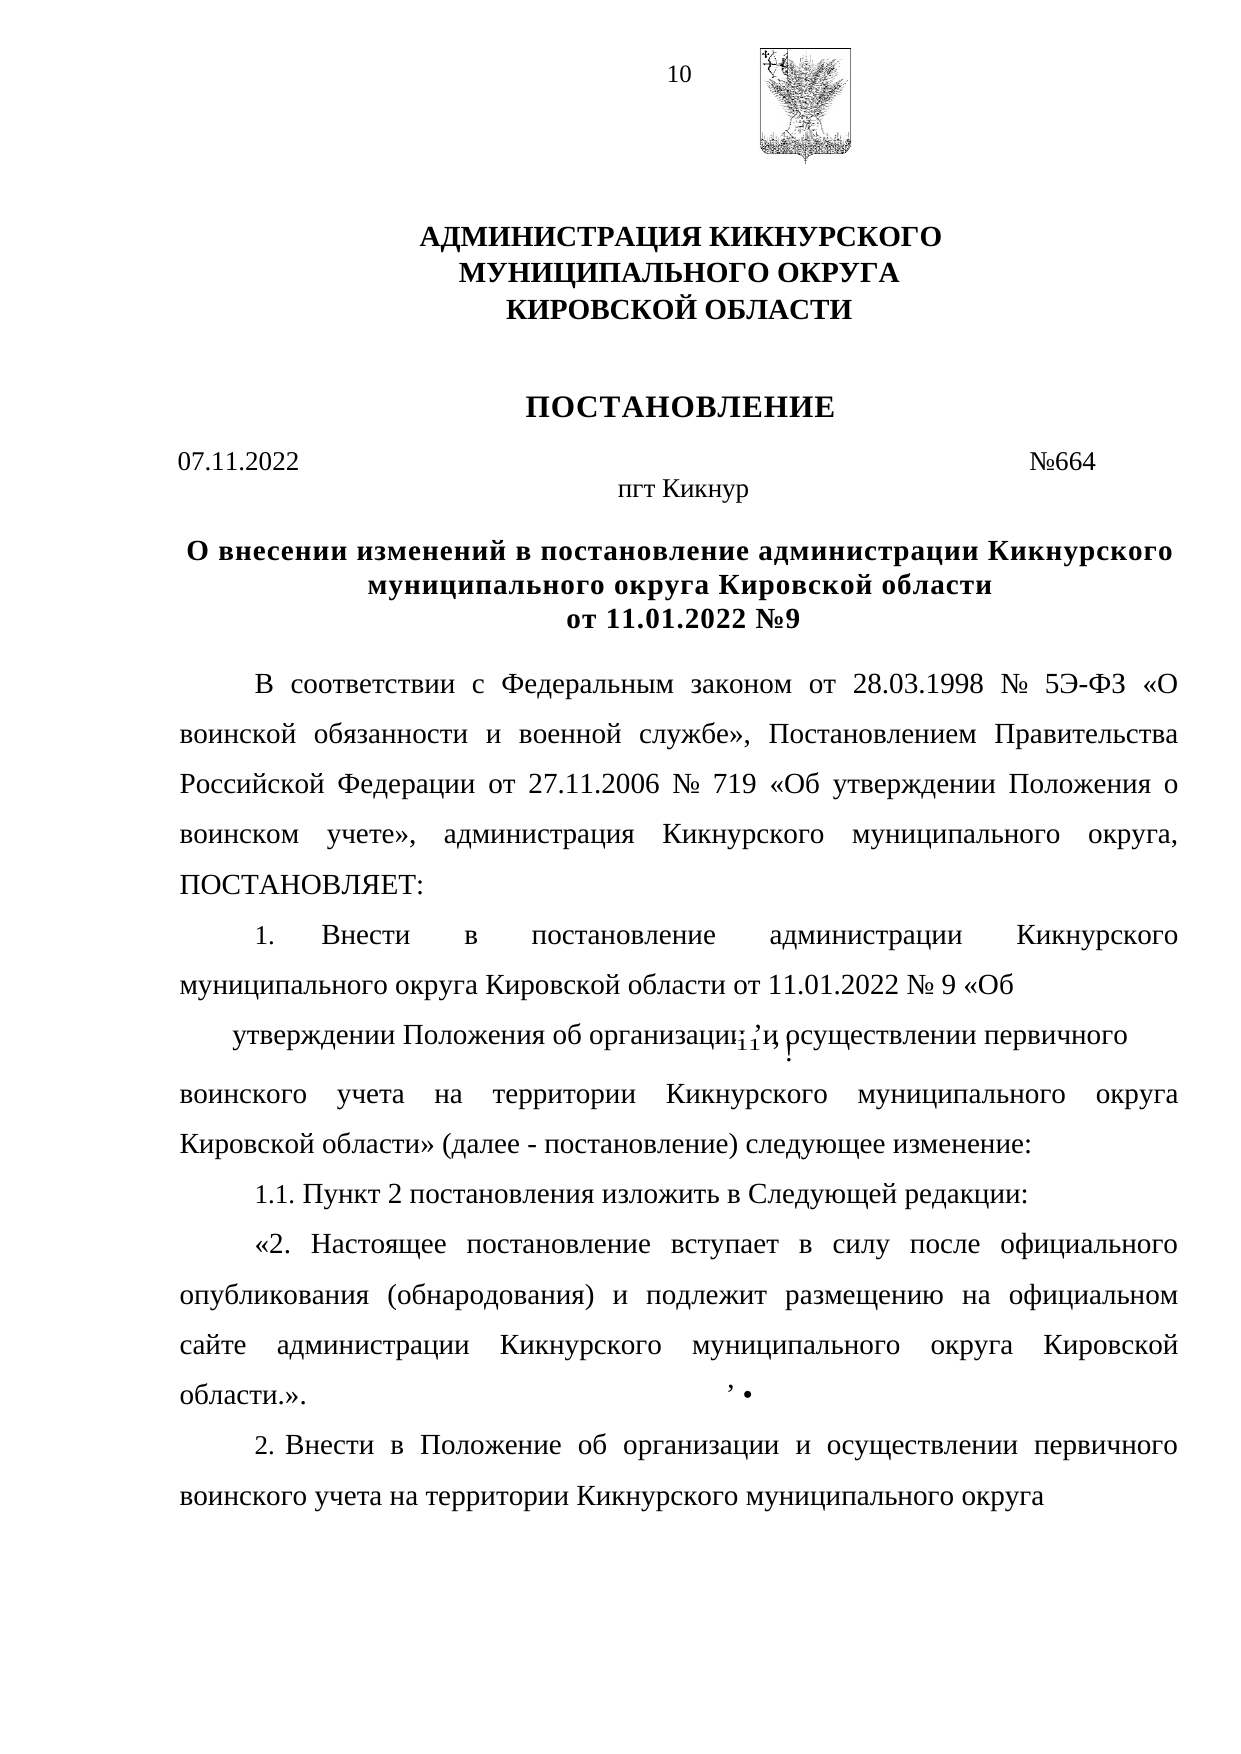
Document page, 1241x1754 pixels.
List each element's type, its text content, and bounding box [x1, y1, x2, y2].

text ПОСТАНОВЛЕНИЕ [179, 388, 1181, 424]
text КИРОВСКОЙ ОБЛАСТИ [177, 290, 1181, 327]
list Внести в Положение об организации и осуществлении первичного воинского учета на территории Кикнурского муниципального округа [179, 1414, 1179, 1515]
text «2. Настоящее постановление вступает в силу после официального опубликования (обнародования) и подлежит размещению на официальном сайте администрации Кикнурского муниципального округа Кировской области.». ’ • [179, 1214, 1179, 1414]
text пгт Кикнур [186, 476, 1181, 503]
text от 11.01.2022 №9 [186, 601, 1181, 635]
list Пункт 2 постановления изложить в Следующей редакции: [179, 1163, 1181, 1214]
text утверждении Положения об организации ’и осуществлении первичного [179, 1004, 1181, 1055]
list №664 [177, 449, 1181, 476]
text О внесении изменений в постановление администрации Кикнурского муниципального округа Кировской области [179, 534, 1181, 601]
text В соответствии с Федеральным законом от 28.03.1998 № 5Э-ФЗ «О воинской обязанности и военной службе», Постановлением Правительства Российской Федерации от 27.11.2006 № 719 «Об утверждении Положения о воинском учете», администрация Кикнурского муниципального округа, ПОСТАНОВЛЯЕТ: [179, 653, 1179, 904]
picture [758, 48, 853, 167]
text АДМИНИСТРАЦИЯ КИКНУРСКОГО [177, 219, 1181, 252]
text воинского учета на территории Кикнурского муниципального округа Кировской области» (далее - постановление) следующее изменение: [179, 1063, 1179, 1163]
list Внести в постановление администрации Кикнурского муниципального округа Кировской области от 11.01.2022 № 9 «Об [179, 904, 1179, 1004]
text МУНИЦИПАЛЬНОГО ОКРУГА [177, 252, 1181, 290]
